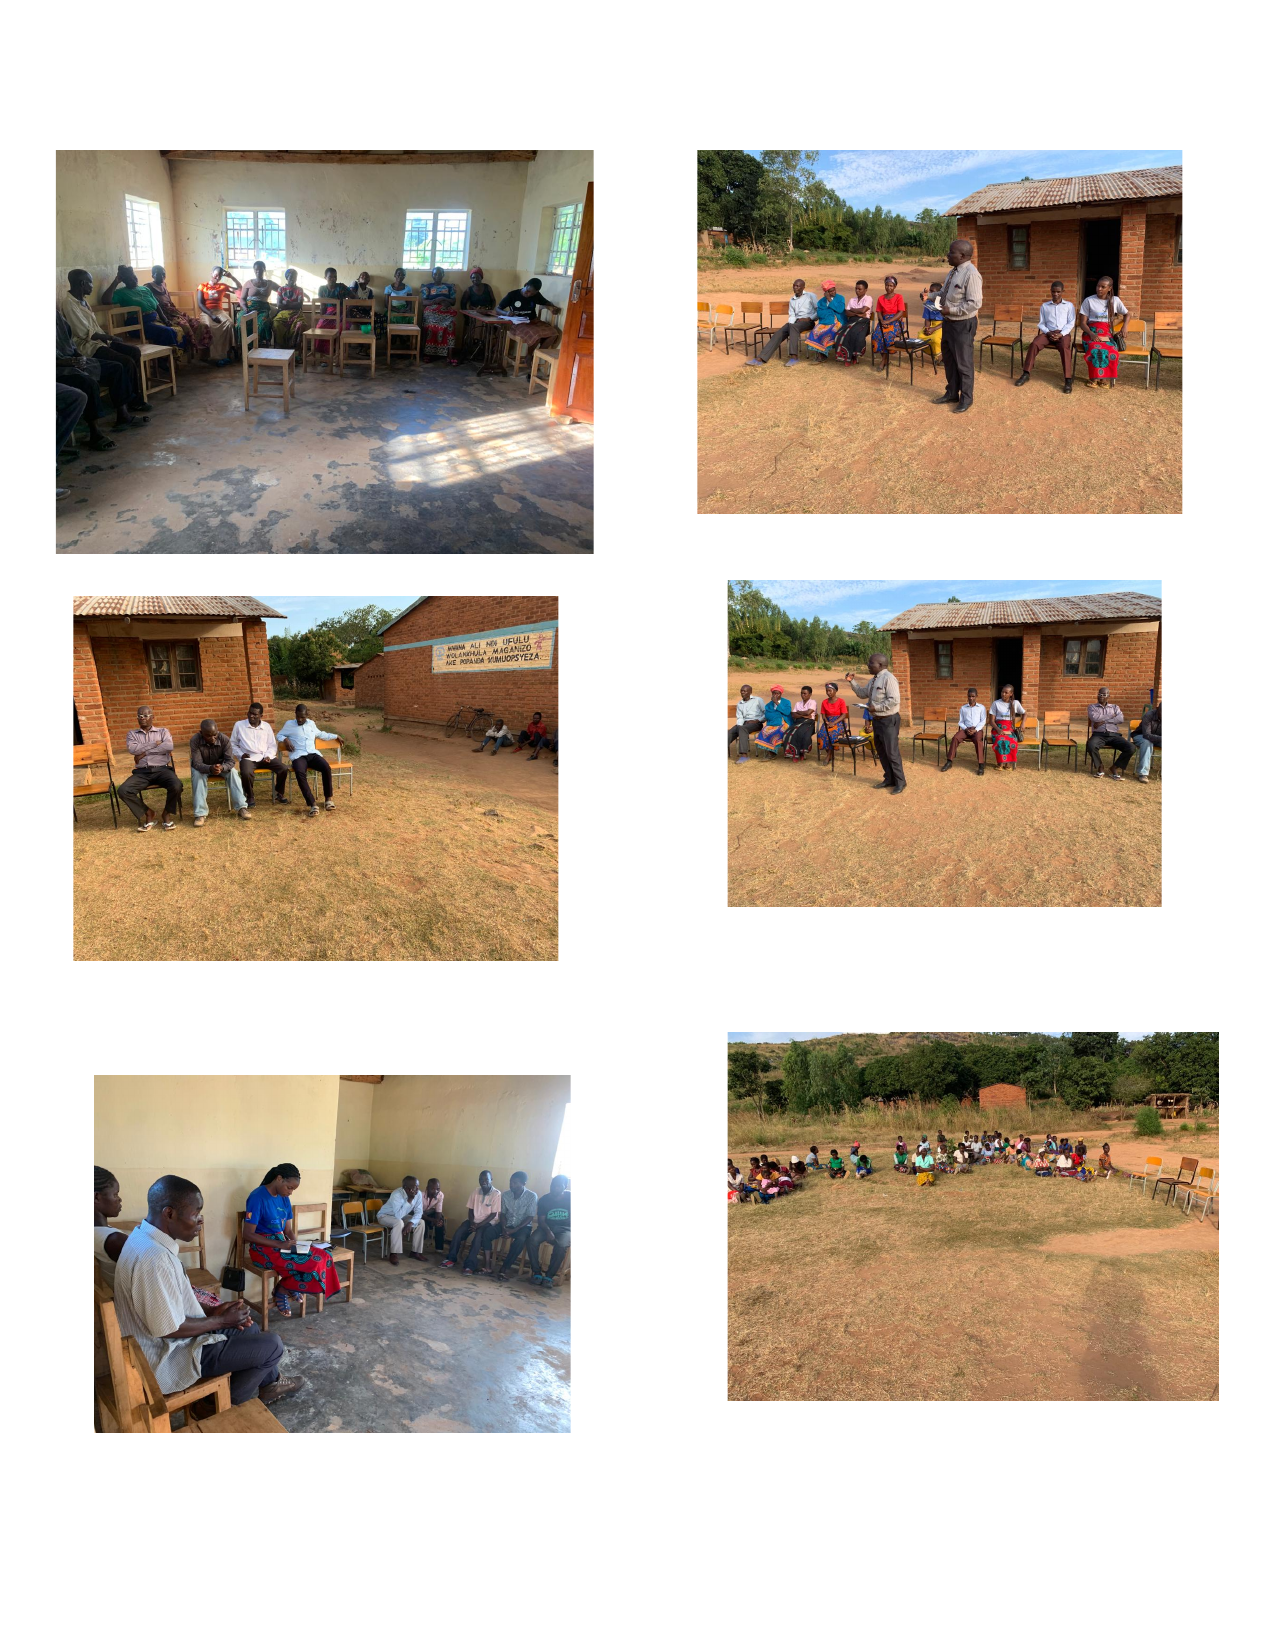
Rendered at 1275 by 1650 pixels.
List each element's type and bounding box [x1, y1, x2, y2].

picture [727, 1032, 1219, 1401]
picture [73, 596, 559, 961]
picture [94, 1075, 571, 1433]
picture [727, 580, 1162, 907]
picture [55, 150, 594, 554]
picture [697, 150, 1183, 514]
